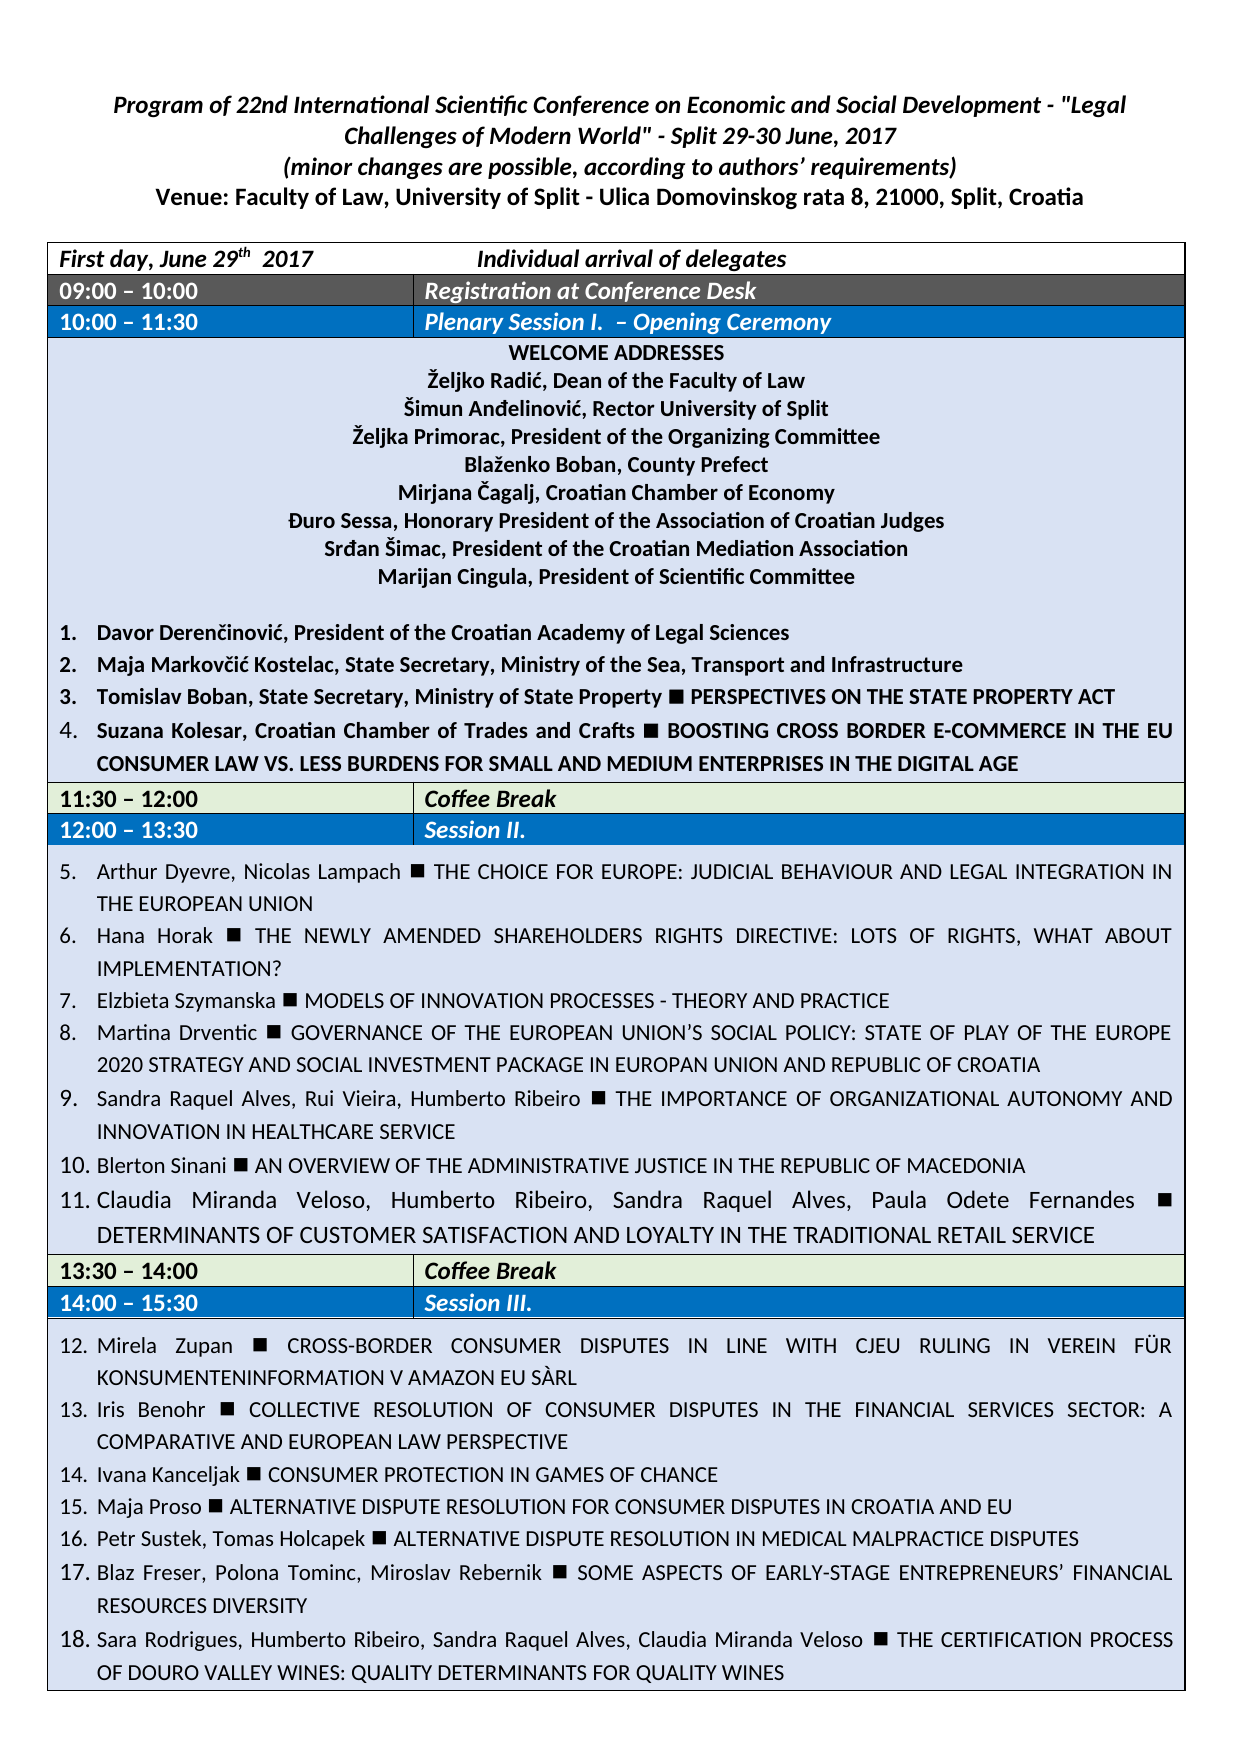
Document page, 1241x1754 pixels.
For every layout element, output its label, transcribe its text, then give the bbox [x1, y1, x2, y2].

text (minor changes are possible, according to authors’ requirements) [59, 151, 1181, 181]
table_cell Session III. [414, 1287, 1184, 1317]
table_cell WELCOME ADDRESSES Željko Radić, Dean of the Faculty of Law Šimun Anđelinović, Rector University of Split Željka Primorac, President of the Organizing Committee Blaženko Boban, County Prefect Mirjana Čagalj, Croatian Chamber of Economy Đuro Sessa, Honorary President of the Association of Croatian Judges Srđan Šimac, President of the Croatian Mediation Association Marijan Cingula, President of Scientific Committee Davor Derenčinović, President of the Croatian Academy of Legal Sciences Maja Markovčić Kostelac, State Secretary, Ministry of the Sea, Transport and Infrastructure Tomislav Boban, State Secretary, Ministry of State Property PERSPECTIVES ON THE STATE PROPERTY ACT Suzana Kolesar, Croatian Chamber of Trades and Crafts BOOSTING CROSS BORDER E-COMMERCE IN THE EU CONSUMER LAW VS. LESS BURDENS FOR SMALL AND MEDIUM ENTERPRISES IN THE DIGITAL AGE [48, 338, 1184, 782]
table_cell 10:00 – 11:30 [48, 306, 413, 337]
text Program of 22nd International Scientific Conference on Economic and Social Development - "Legal Challenges of Modern World" - Split 29-30 June, 2017 [59, 89, 1181, 151]
table_cell Registration at Conference Desk [414, 275, 1184, 305]
table_cell 13:30 – 14:00 [48, 1255, 413, 1286]
table_cell Arthur Dyevre, Nicolas Lampach THE CHOICE FOR EUROPE: JUDICIAL BEHAVIOUR AND LEGAL INTEGRATION IN THE EUROPEAN UNION Hana Horak THE NEWLY AMENDED SHAREHOLDERS RIGHTS DIRECTIVE: LOTS OF RIGHTS, WHAT ABOUT IMPLEMENTATION? Elzbieta Szymanska MODELS OF INNOVATION PROCESSES - THEORY AND PRACTICE Martina Drventic GOVERNANCE OF THE EUROPEAN UNION’S SOCIAL POLICY: STATE OF PLAY OF THE EUROPE 2020 STRATEGY AND SOCIAL INVESTMENT PACKAGE IN EUROPAN UNION AND REPUBLIC OF CROATIA Sandra Raquel Alves, Rui Vieira, Humberto Ribeiro THE IMPORTANCE OF ORGANIZATIONAL AUTONOMY AND INNOVATION IN HEALTHCARE SERVICE Blerton Sinani AN OVERVIEW OF THE ADMINISTRATIVE JUSTICE IN THE REPUBLIC OF MACEDONIA Claudia Miranda Veloso, Humberto Ribeiro, Sandra Raquel Alves, Paula Odete Fernandes DETERMINANTS OF CUSTOMER SATISFACTION AND LOYALTY IN THE TRADITIONAL RETAIL SERVICE [48, 845, 1184, 1254]
table_cell Mirela Zupan CROSS-BORDER CONSUMER DISPUTES IN LINE WITH CJEU RULING IN VEREIN FÜR KONSUMENTENINFORMATION V AMAZON EU SÀRL Iris Benohr COLLECTIVE RESOLUTION OF CONSUMER DISPUTES IN THE FINANCIAL SERVICES SECTOR: A COMPARATIVE AND EUROPEAN LAW PERSPECTIVE Ivana Kanceljak CONSUMER PROTECTION IN GAMES OF CHANCE Maja Proso ALTERNATIVE DISPUTE RESOLUTION FOR CONSUMER DISPUTES IN CROATIA AND EU Petr Sustek, Tomas Holcapek ALTERNATIVE DISPUTE RESOLUTION IN MEDICAL MALPRACTICE DISPUTES Blaz Freser, Polona Tominc, Miroslav Rebernik SOME ASPECTS OF EARLY-STAGE ENTREPRENEURS’ FINANCIAL RESOURCES DIVERSITY Sara Rodrigues, Humberto Ribeiro, Sandra Raquel Alves, Claudia Miranda Veloso THE CERTIFICATION PROCESS OF DOURO VALLEY WINES: QUALITY DETERMINANTS FOR QUALITY WINES [48, 1319, 1184, 1690]
text Venue: Faculty of Law, University of Split - Ulica Domovinskog rata 8, 21000, Split, Croatia [59, 181, 1181, 212]
table_header First day, June 29th 2017 Individual arrival of delegates [48, 243, 1184, 274]
table_cell 12:00 – 13:30 [48, 814, 413, 845]
table_cell 11:30 – 12:00 [48, 783, 413, 813]
table_cell 14:00 – 15:30 [48, 1287, 413, 1317]
table_cell Coffee Break [414, 1255, 1184, 1286]
table_cell 09:00 – 10:00 [48, 275, 413, 305]
table_cell Plenary Session I. – Opening Ceremony [414, 306, 1184, 337]
table_cell Session II. [414, 814, 1184, 845]
table_cell Coffee Break [414, 783, 1184, 813]
